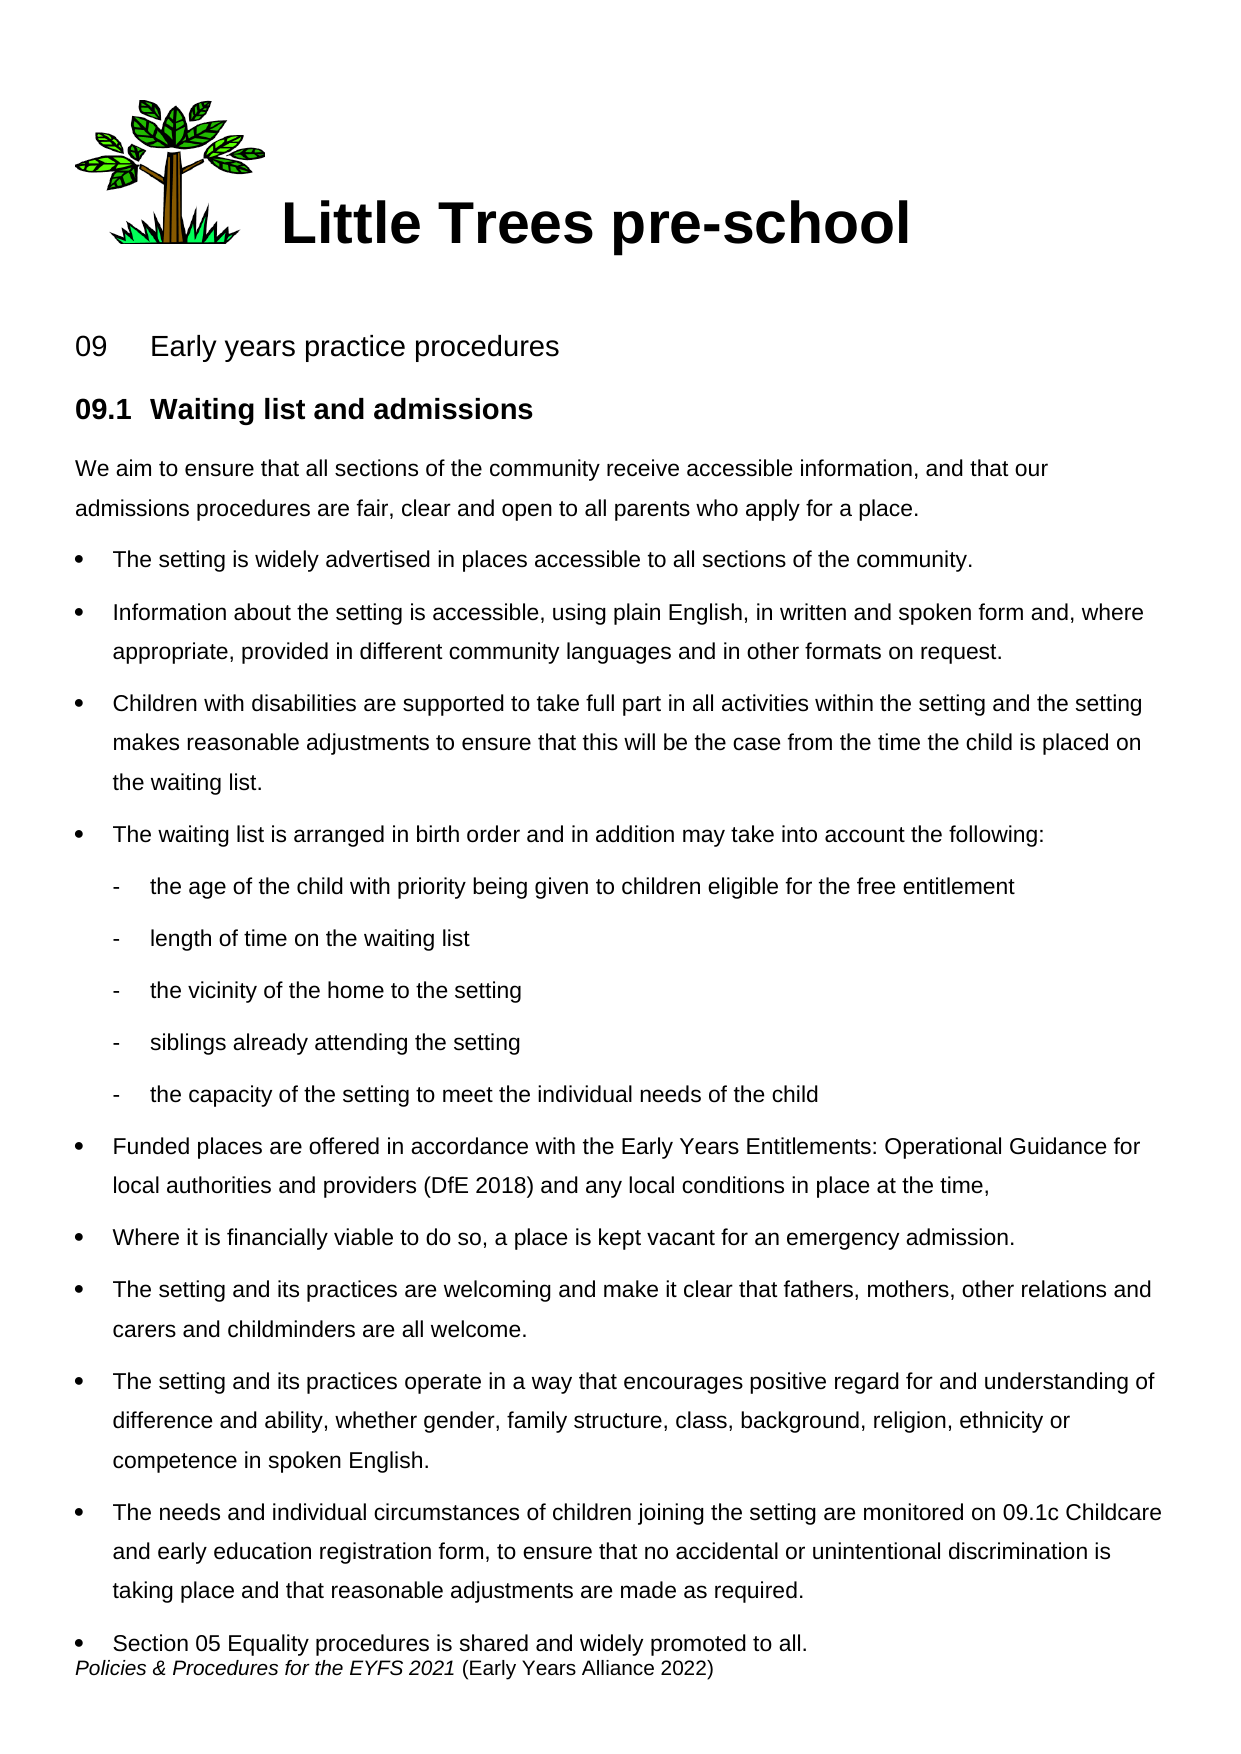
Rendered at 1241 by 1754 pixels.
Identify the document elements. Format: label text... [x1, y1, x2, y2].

list The setting and its practices operate in a way that encourages positive regard for and understanding of difference and ability, whether gender, family structure, class, background, religion, ethnicity or competence in spoken English. [75, 1368, 1165, 1473]
list Funded places are offered in accordance with the Early Years Entitlements: Operational Guidance for local authorities and providers (DfE 2018) and any local conditions in place at the time, [75, 1133, 1165, 1198]
list Where it is financially viable to do so, a place is kept vacant for an emergency admission. [75, 1224, 1165, 1251]
list The setting and its practices are welcoming and make it clear that fathers, mothers, other relations and carers and childminders are all welcome. [75, 1276, 1165, 1342]
list length of time on the waiting list [112, 925, 1165, 951]
list siblings already attending the setting [112, 1029, 1165, 1055]
list Section 05 Equality procedures is shared and widely promoted to all. [75, 1629, 1165, 1656]
list the vicinity of the home to the setting [112, 977, 1165, 1003]
list the age of the child with priority being given to children eligible for the free entitlement [112, 873, 1165, 899]
text We aim to ensure that all sections of the community receive accessible information, and that our admissions procedures are fair, clear and open to all parents who apply for a place. [75, 455, 1165, 521]
list The needs and individual circumstances of children joining the setting are monitored on 09.1c Childcare and early education registration form, to ensure that no accidental or unintentional discrimination is taking place and that reasonable adjustments are made as required. [75, 1498, 1165, 1604]
list The waiting list is arranged in birth order and in addition may take into account the following: [75, 821, 1165, 847]
list Information about the setting is accessible, using plain English, in written and spoken form and, where appropriate, provided in different community languages and in other formats on request. [75, 598, 1165, 664]
list the capacity of the setting to meet the individual needs of the child [112, 1081, 1165, 1107]
list Children with disabilities are supported to take full part in all activities within the setting and the setting makes reasonable adjustments to ensure that this will be the case from the time the child is placed on the waiting list. [75, 690, 1165, 795]
list The setting is widely advertised in places accessible to all sections of the community. [75, 546, 1165, 573]
text 09.1 Waiting list and admissions [75, 392, 1165, 426]
text 09 Early years practice procedures [75, 329, 1165, 363]
